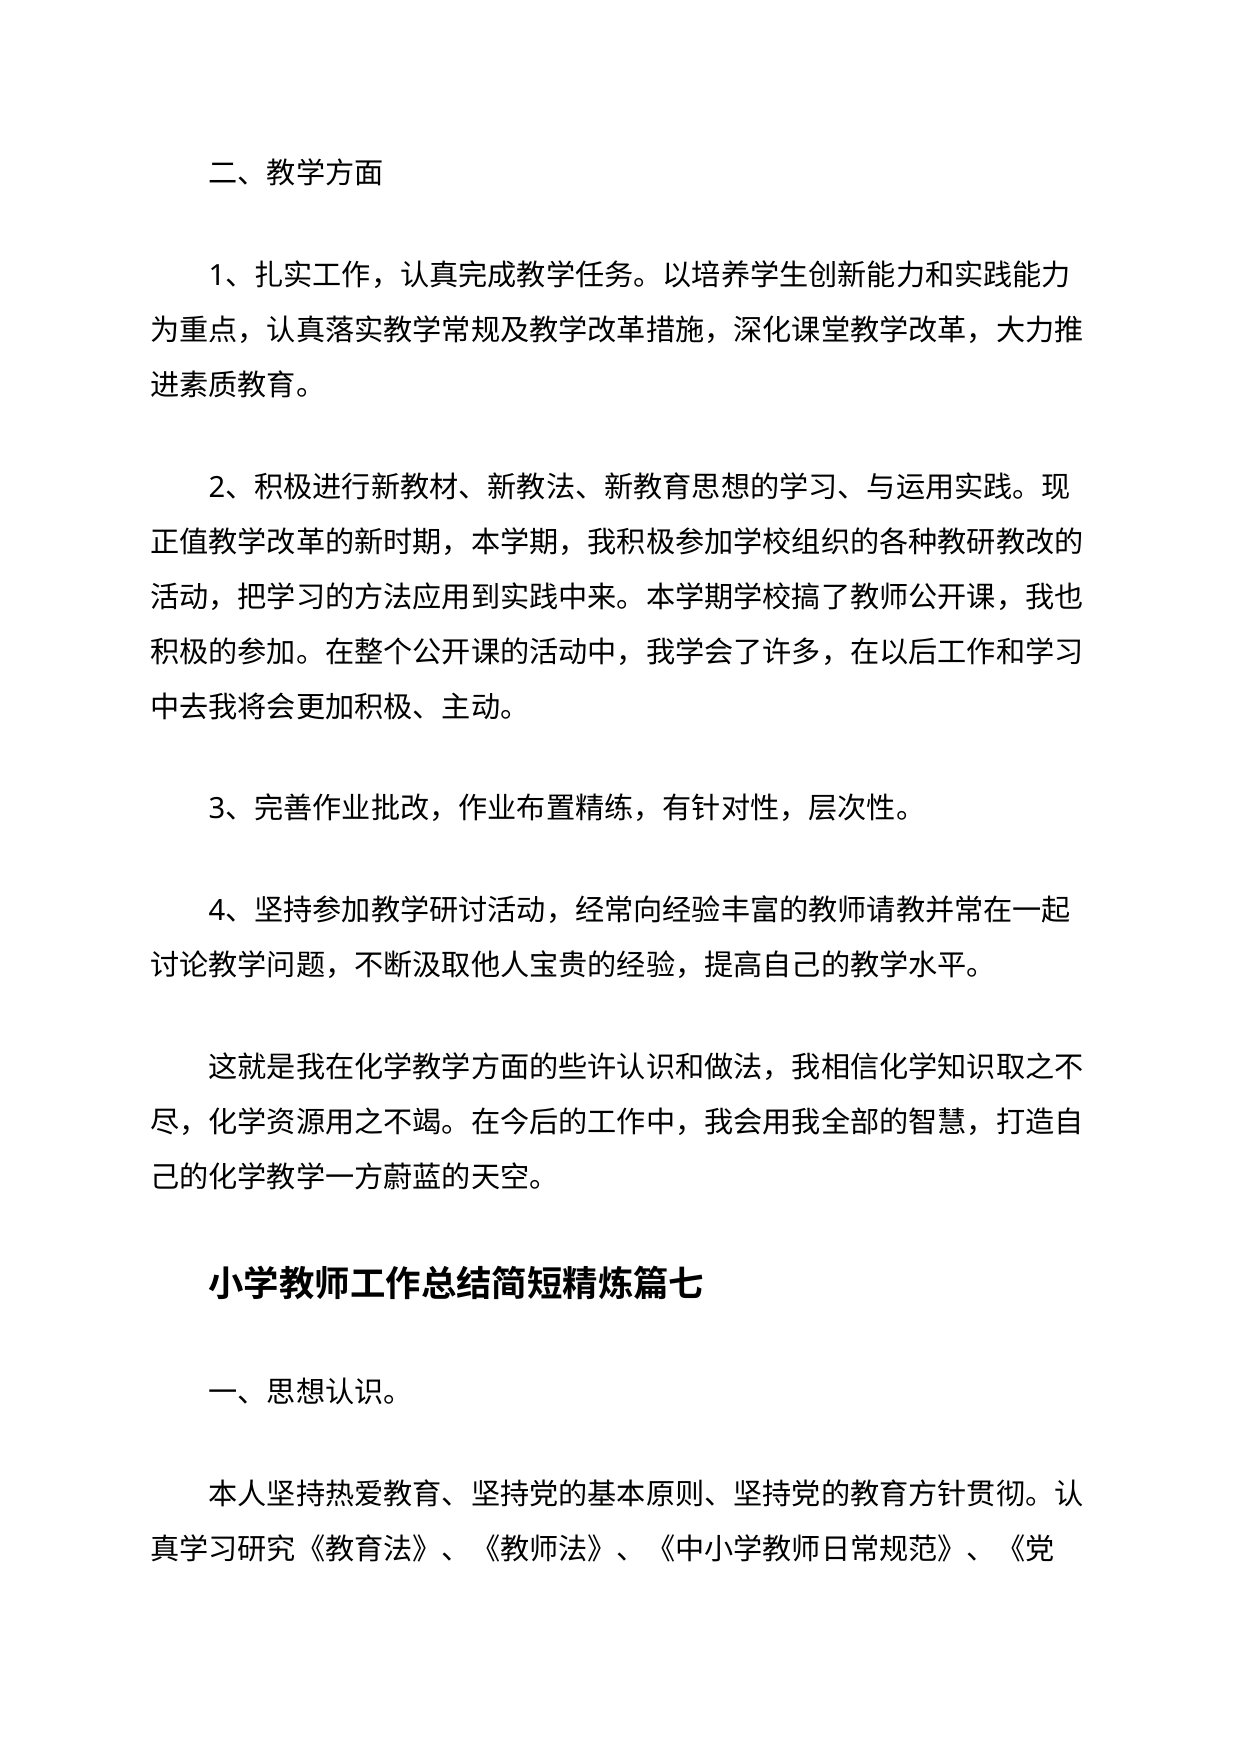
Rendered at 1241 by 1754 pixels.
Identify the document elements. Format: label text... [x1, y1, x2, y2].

text 一、思想认识。 [150, 1369, 1090, 1411]
text 小学教师工作总结简短精炼篇七 [150, 1255, 1090, 1306]
text 3、完善作业批改，作业布置精练，有针对性，层次性。 [150, 785, 1090, 827]
text 2、积极进行新教材、新教法、新教育思想的学习、与运用实践。现正值教学改革的新时期，本学期，我积极参加学校组织的各种教研教改的活动，把学习的方法应用到实践中来。本学期学校搞了教师公开课，我也积极的参加。在整个公开课的活动中，我学会了许多，在以后工作和学习中去我将会更加积极、主动。 [150, 463, 1090, 725]
text 二、教学方面 [150, 150, 1090, 192]
text 4、坚持参加教学研讨活动，经常向经验丰富的教师请教并常在一起讨论教学问题，不断汲取他人宝贵的经验，提高自己的教学水平。 [150, 887, 1090, 984]
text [150, 1470, 1090, 1568]
text 1、扎实工作，认真完成教学任务。以培养学生创新能力和实践能力为重点，认真落实教学常规及教学改革措施，深化课堂教学改革，大力推进素质教育。 [150, 252, 1090, 404]
text 这就是我在化学教学方面的些许认识和做法，我相信化学知识取之不尽，化学资源用之不竭。在今后的工作中，我会用我全部的智慧，打造自己的化学教学一方蔚蓝的天空。 [150, 1044, 1090, 1196]
